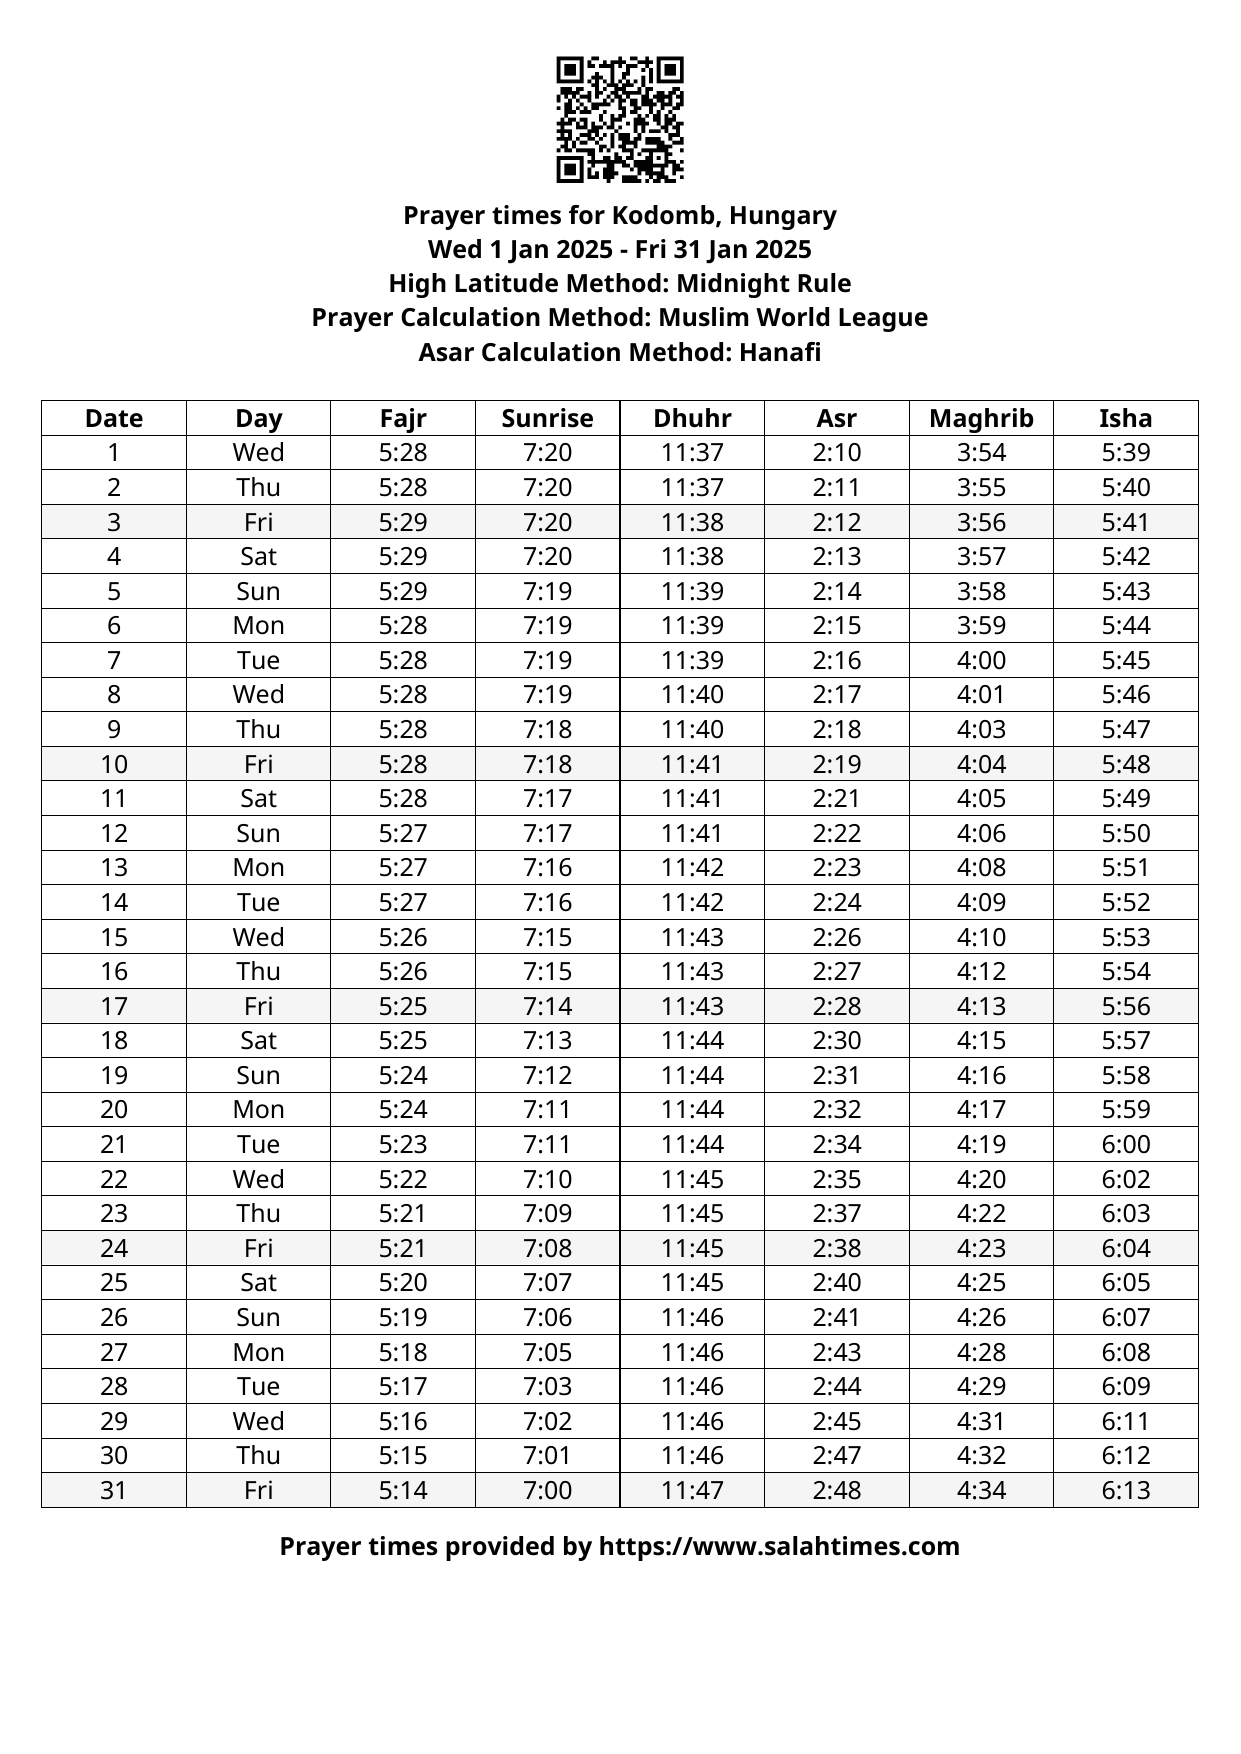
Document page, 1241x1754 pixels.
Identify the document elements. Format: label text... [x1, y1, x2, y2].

table_cell 14 [42, 885, 186, 919]
table_cell 18 [42, 1024, 186, 1057]
table_cell 11:43 [621, 989, 764, 1022]
table_cell 5:22 [331, 1162, 475, 1195]
table_cell 6:08 [1054, 1335, 1198, 1368]
table_cell 8 [42, 678, 186, 711]
table_cell 2:14 [765, 574, 909, 607]
table_cell Thu [187, 470, 330, 504]
table_cell Sun [187, 1058, 330, 1092]
table_cell 5:53 [1054, 920, 1198, 953]
table_cell 7:12 [476, 1058, 619, 1092]
table_cell 1 [42, 436, 186, 469]
table_cell 5:46 [1054, 678, 1198, 711]
table_cell 7:20 [476, 436, 619, 469]
table_cell 5:41 [1054, 505, 1198, 538]
table_cell 5:28 [331, 643, 475, 677]
table_cell 4:32 [910, 1439, 1053, 1472]
table_cell 10 [42, 747, 186, 780]
table_cell Sun [187, 816, 330, 849]
table_header Date [42, 401, 186, 434]
table_cell 5:51 [1054, 851, 1198, 884]
table_cell 7:19 [476, 574, 619, 607]
table_cell 11:44 [621, 1093, 764, 1126]
table_cell 4:17 [910, 1093, 1053, 1126]
table_cell 11:40 [621, 712, 764, 746]
table_cell 4:00 [910, 643, 1053, 677]
text Prayer Calculation Method: Muslim World League [42, 300, 1198, 334]
table_cell 5:44 [1054, 609, 1198, 642]
table_cell 5:27 [331, 816, 475, 849]
table_cell 6:02 [1054, 1162, 1198, 1195]
table_cell 7:03 [476, 1369, 619, 1403]
table_cell 5:58 [1054, 1058, 1198, 1092]
table_cell 5:47 [1054, 712, 1198, 746]
table_cell 4:34 [910, 1473, 1053, 1507]
table_cell 7:09 [476, 1196, 619, 1230]
table_cell Wed [187, 678, 330, 711]
table_cell 12 [42, 816, 186, 849]
table_cell 4:16 [910, 1058, 1053, 1092]
table_cell 5:28 [331, 678, 475, 711]
table_cell 5:45 [1054, 643, 1198, 677]
table_cell 4:22 [910, 1196, 1053, 1230]
table_cell 11:38 [621, 505, 764, 538]
table_cell 2:26 [765, 920, 909, 953]
table_cell 4:06 [910, 816, 1053, 849]
table_cell 17 [42, 989, 186, 1022]
text Wed 1 Jan 2025 - Fri 31 Jan 2025 [42, 232, 1198, 266]
text High Latitude Method: Midnight Rule [42, 266, 1198, 300]
table_cell 11:46 [621, 1404, 764, 1437]
table_cell 6:04 [1054, 1231, 1198, 1264]
table_cell 2:23 [765, 851, 909, 884]
table_cell 7:16 [476, 851, 619, 884]
table_cell 7:20 [476, 470, 619, 504]
table_cell 19 [42, 1058, 186, 1092]
table_cell 6:11 [1054, 1404, 1198, 1437]
table_cell 5:19 [331, 1300, 475, 1334]
table_cell 7:18 [476, 712, 619, 746]
table_cell 3:55 [910, 470, 1053, 504]
table_cell 5:40 [1054, 470, 1198, 504]
picture [542, 41, 699, 198]
table_cell 6:13 [1054, 1473, 1198, 1507]
table_cell 11:43 [621, 920, 764, 953]
table_cell 7:15 [476, 954, 619, 988]
table_cell 5:21 [331, 1231, 475, 1264]
table_cell 2:19 [765, 747, 909, 780]
table_cell 3 [42, 505, 186, 538]
table_cell 5:24 [331, 1093, 475, 1126]
table_cell 2:47 [765, 1439, 909, 1472]
table_cell 23 [42, 1196, 186, 1230]
table_header Maghrib [910, 401, 1053, 434]
table_cell Sat [187, 1024, 330, 1057]
table_cell 11:45 [621, 1196, 764, 1230]
table_cell 11:46 [621, 1335, 764, 1368]
table_cell 5:14 [331, 1473, 475, 1507]
table_cell Thu [187, 1196, 330, 1230]
table_cell Mon [187, 1335, 330, 1368]
table_cell 5:28 [331, 436, 475, 469]
table_cell 11:44 [621, 1024, 764, 1057]
table_cell 5 [42, 574, 186, 607]
table_cell 22 [42, 1162, 186, 1195]
table_cell 4:13 [910, 989, 1053, 1022]
table_cell 4:31 [910, 1404, 1053, 1437]
table_cell 7:19 [476, 643, 619, 677]
table_cell Sat [187, 781, 330, 815]
table_cell 7:15 [476, 920, 619, 953]
table_cell Fri [187, 747, 330, 780]
table_cell Tue [187, 643, 330, 677]
table_cell Wed [187, 436, 330, 469]
table_cell 3:54 [910, 436, 1053, 469]
table_cell 5:50 [1054, 816, 1198, 849]
table_cell 4:26 [910, 1300, 1053, 1334]
table_cell Sat [187, 539, 330, 573]
table_cell 7 [42, 643, 186, 677]
table_cell 11:46 [621, 1439, 764, 1472]
table_cell 9 [42, 712, 186, 746]
table_cell 7:18 [476, 747, 619, 780]
table_cell 5:21 [331, 1196, 475, 1230]
table_cell 2 [42, 470, 186, 504]
table_cell 5:24 [331, 1058, 475, 1092]
table_cell 7:19 [476, 678, 619, 711]
table_cell 11:40 [621, 678, 764, 711]
table_cell 7:10 [476, 1162, 619, 1195]
table_cell 2:22 [765, 816, 909, 849]
table_cell Fri [187, 1231, 330, 1264]
table_cell 2:28 [765, 989, 909, 1022]
table_cell 5:23 [331, 1127, 475, 1161]
table_cell Fri [187, 1473, 330, 1507]
table_cell 11:41 [621, 747, 764, 780]
table_cell 2:21 [765, 781, 909, 815]
table_cell Thu [187, 1439, 330, 1472]
table_cell 2:17 [765, 678, 909, 711]
table_cell 11:39 [621, 574, 764, 607]
table_cell 2:11 [765, 470, 909, 504]
table_cell 15 [42, 920, 186, 953]
table_cell 4:01 [910, 678, 1053, 711]
table_cell 5:59 [1054, 1093, 1198, 1126]
table_cell Sat [187, 1266, 330, 1299]
table_cell 5:28 [331, 470, 475, 504]
table_cell 4:28 [910, 1335, 1053, 1368]
table_cell 7:11 [476, 1093, 619, 1126]
table_cell Mon [187, 1093, 330, 1126]
table_cell 5:52 [1054, 885, 1198, 919]
table_cell 2:35 [765, 1162, 909, 1195]
table_cell 3:59 [910, 609, 1053, 642]
table_cell Wed [187, 1162, 330, 1195]
table_cell 30 [42, 1439, 186, 1472]
table_cell 4:08 [910, 851, 1053, 884]
table_cell 2:31 [765, 1058, 909, 1092]
table_cell Thu [187, 712, 330, 746]
table_cell 11:37 [621, 470, 764, 504]
table_cell 2:18 [765, 712, 909, 746]
table_cell 6:07 [1054, 1300, 1198, 1334]
table_cell 4:25 [910, 1266, 1053, 1299]
text Prayer times provided by https://www.salahtimes.com [42, 1528, 1198, 1563]
table_cell Fri [187, 989, 330, 1022]
table_cell 7:14 [476, 989, 619, 1022]
text Prayer times for Kodomb, Hungary [42, 198, 1198, 232]
table_cell 5:54 [1054, 954, 1198, 988]
table_cell 5:17 [331, 1369, 475, 1403]
table_cell 7:06 [476, 1300, 619, 1334]
table_cell 7:17 [476, 816, 619, 849]
table_header Day [187, 401, 330, 434]
table_cell 4:05 [910, 781, 1053, 815]
table_cell 2:48 [765, 1473, 909, 1507]
table_cell 5:43 [1054, 574, 1198, 607]
table_cell 3:58 [910, 574, 1053, 607]
table_header Sunrise [476, 401, 619, 434]
table_cell 5:49 [1054, 781, 1198, 815]
table_cell 2:13 [765, 539, 909, 573]
table_cell Mon [187, 851, 330, 884]
table_cell 5:48 [1054, 747, 1198, 780]
table_cell 5:29 [331, 505, 475, 538]
table_cell Thu [187, 954, 330, 988]
table_cell 5:26 [331, 954, 475, 988]
table_cell 7:20 [476, 505, 619, 538]
table_cell 21 [42, 1127, 186, 1161]
table_cell Sun [187, 574, 330, 607]
table_cell 6 [42, 609, 186, 642]
table_cell 5:18 [331, 1335, 475, 1368]
table_cell 11:46 [621, 1300, 764, 1334]
table_cell 11:47 [621, 1473, 764, 1507]
table_header Isha [1054, 401, 1198, 434]
table_cell 5:29 [331, 539, 475, 573]
table_cell 5:42 [1054, 539, 1198, 573]
table_cell 11:44 [621, 1058, 764, 1092]
table_cell 4:29 [910, 1369, 1053, 1403]
table_cell 11:39 [621, 643, 764, 677]
table_cell Fri [187, 505, 330, 538]
table_cell 28 [42, 1369, 186, 1403]
table_header Asr [765, 401, 909, 434]
table_cell 7:01 [476, 1439, 619, 1472]
table_cell 4:20 [910, 1162, 1053, 1195]
table_cell 25 [42, 1266, 186, 1299]
table_cell 11:37 [621, 436, 764, 469]
table_cell 7:11 [476, 1127, 619, 1161]
table_cell 4 [42, 539, 186, 573]
table_cell 2:41 [765, 1300, 909, 1334]
table_cell 2:16 [765, 643, 909, 677]
table_cell 7:02 [476, 1404, 619, 1437]
table_cell 13 [42, 851, 186, 884]
table_cell 11:39 [621, 609, 764, 642]
table_cell 5:29 [331, 574, 475, 607]
table_cell 31 [42, 1473, 186, 1507]
table_cell Tue [187, 1369, 330, 1403]
table_cell 11:45 [621, 1231, 764, 1264]
table_cell 7:05 [476, 1335, 619, 1368]
table_cell 2:32 [765, 1093, 909, 1126]
table_cell 11:41 [621, 816, 764, 849]
table_cell 6:03 [1054, 1196, 1198, 1230]
table_cell 4:10 [910, 920, 1053, 953]
table_cell 5:27 [331, 851, 475, 884]
table_cell 5:39 [1054, 436, 1198, 469]
table_header Fajr [331, 401, 475, 434]
table_cell 4:19 [910, 1127, 1053, 1161]
table_cell 7:00 [476, 1473, 619, 1507]
table_cell 5:25 [331, 1024, 475, 1057]
table_cell 2:10 [765, 436, 909, 469]
table_cell 26 [42, 1300, 186, 1334]
table_cell 3:57 [910, 539, 1053, 573]
table_cell 2:44 [765, 1369, 909, 1403]
table_cell 7:16 [476, 885, 619, 919]
table_cell 20 [42, 1093, 186, 1126]
table_cell 4:09 [910, 885, 1053, 919]
table_cell 3:56 [910, 505, 1053, 538]
table_cell 7:07 [476, 1266, 619, 1299]
table_cell Tue [187, 1127, 330, 1161]
table_cell 5:28 [331, 609, 475, 642]
table_cell 2:15 [765, 609, 909, 642]
table_cell 27 [42, 1335, 186, 1368]
table_cell 11:44 [621, 1127, 764, 1161]
table_cell 11:42 [621, 851, 764, 884]
table_cell 5:28 [331, 781, 475, 815]
table_cell 5:27 [331, 885, 475, 919]
table_cell Sun [187, 1300, 330, 1334]
table_cell 11:45 [621, 1162, 764, 1195]
table_cell 2:27 [765, 954, 909, 988]
table_cell 5:15 [331, 1439, 475, 1472]
table_cell 2:40 [765, 1266, 909, 1299]
table_cell 2:43 [765, 1335, 909, 1368]
table_cell 5:56 [1054, 989, 1198, 1022]
table_cell 6:00 [1054, 1127, 1198, 1161]
table_cell 11 [42, 781, 186, 815]
table_cell 6:12 [1054, 1439, 1198, 1472]
table_cell 2:12 [765, 505, 909, 538]
table_cell 11:45 [621, 1266, 764, 1299]
table_cell 2:37 [765, 1196, 909, 1230]
table_cell 7:19 [476, 609, 619, 642]
table_cell 11:42 [621, 885, 764, 919]
table_cell 2:38 [765, 1231, 909, 1264]
table_cell 2:30 [765, 1024, 909, 1057]
table_cell 4:12 [910, 954, 1053, 988]
table_cell Mon [187, 609, 330, 642]
table_cell 5:28 [331, 747, 475, 780]
table_cell 4:03 [910, 712, 1053, 746]
table_cell 11:46 [621, 1369, 764, 1403]
table_cell 5:25 [331, 989, 475, 1022]
table_cell 7:17 [476, 781, 619, 815]
table_cell 24 [42, 1231, 186, 1264]
table_cell 29 [42, 1404, 186, 1437]
table_cell 11:38 [621, 539, 764, 573]
table_cell 6:09 [1054, 1369, 1198, 1403]
table_cell 7:08 [476, 1231, 619, 1264]
table_cell 5:57 [1054, 1024, 1198, 1057]
table_cell 16 [42, 954, 186, 988]
table_cell 4:23 [910, 1231, 1053, 1264]
table_cell Tue [187, 885, 330, 919]
table_cell Wed [187, 920, 330, 953]
table_cell 2:34 [765, 1127, 909, 1161]
table_cell 11:41 [621, 781, 764, 815]
table_cell 4:04 [910, 747, 1053, 780]
table_cell 5:16 [331, 1404, 475, 1437]
table_cell 7:13 [476, 1024, 619, 1057]
text Asar Calculation Method: Hanafi [42, 334, 1198, 368]
table_cell Wed [187, 1404, 330, 1437]
table_cell 5:20 [331, 1266, 475, 1299]
table_cell 4:15 [910, 1024, 1053, 1057]
table_cell 2:24 [765, 885, 909, 919]
table_cell 2:45 [765, 1404, 909, 1437]
table_cell 7:20 [476, 539, 619, 573]
table_cell 5:26 [331, 920, 475, 953]
table_cell 11:43 [621, 954, 764, 988]
table_cell 6:05 [1054, 1266, 1198, 1299]
table_cell 5:28 [331, 712, 475, 746]
table_header Dhuhr [621, 401, 764, 434]
